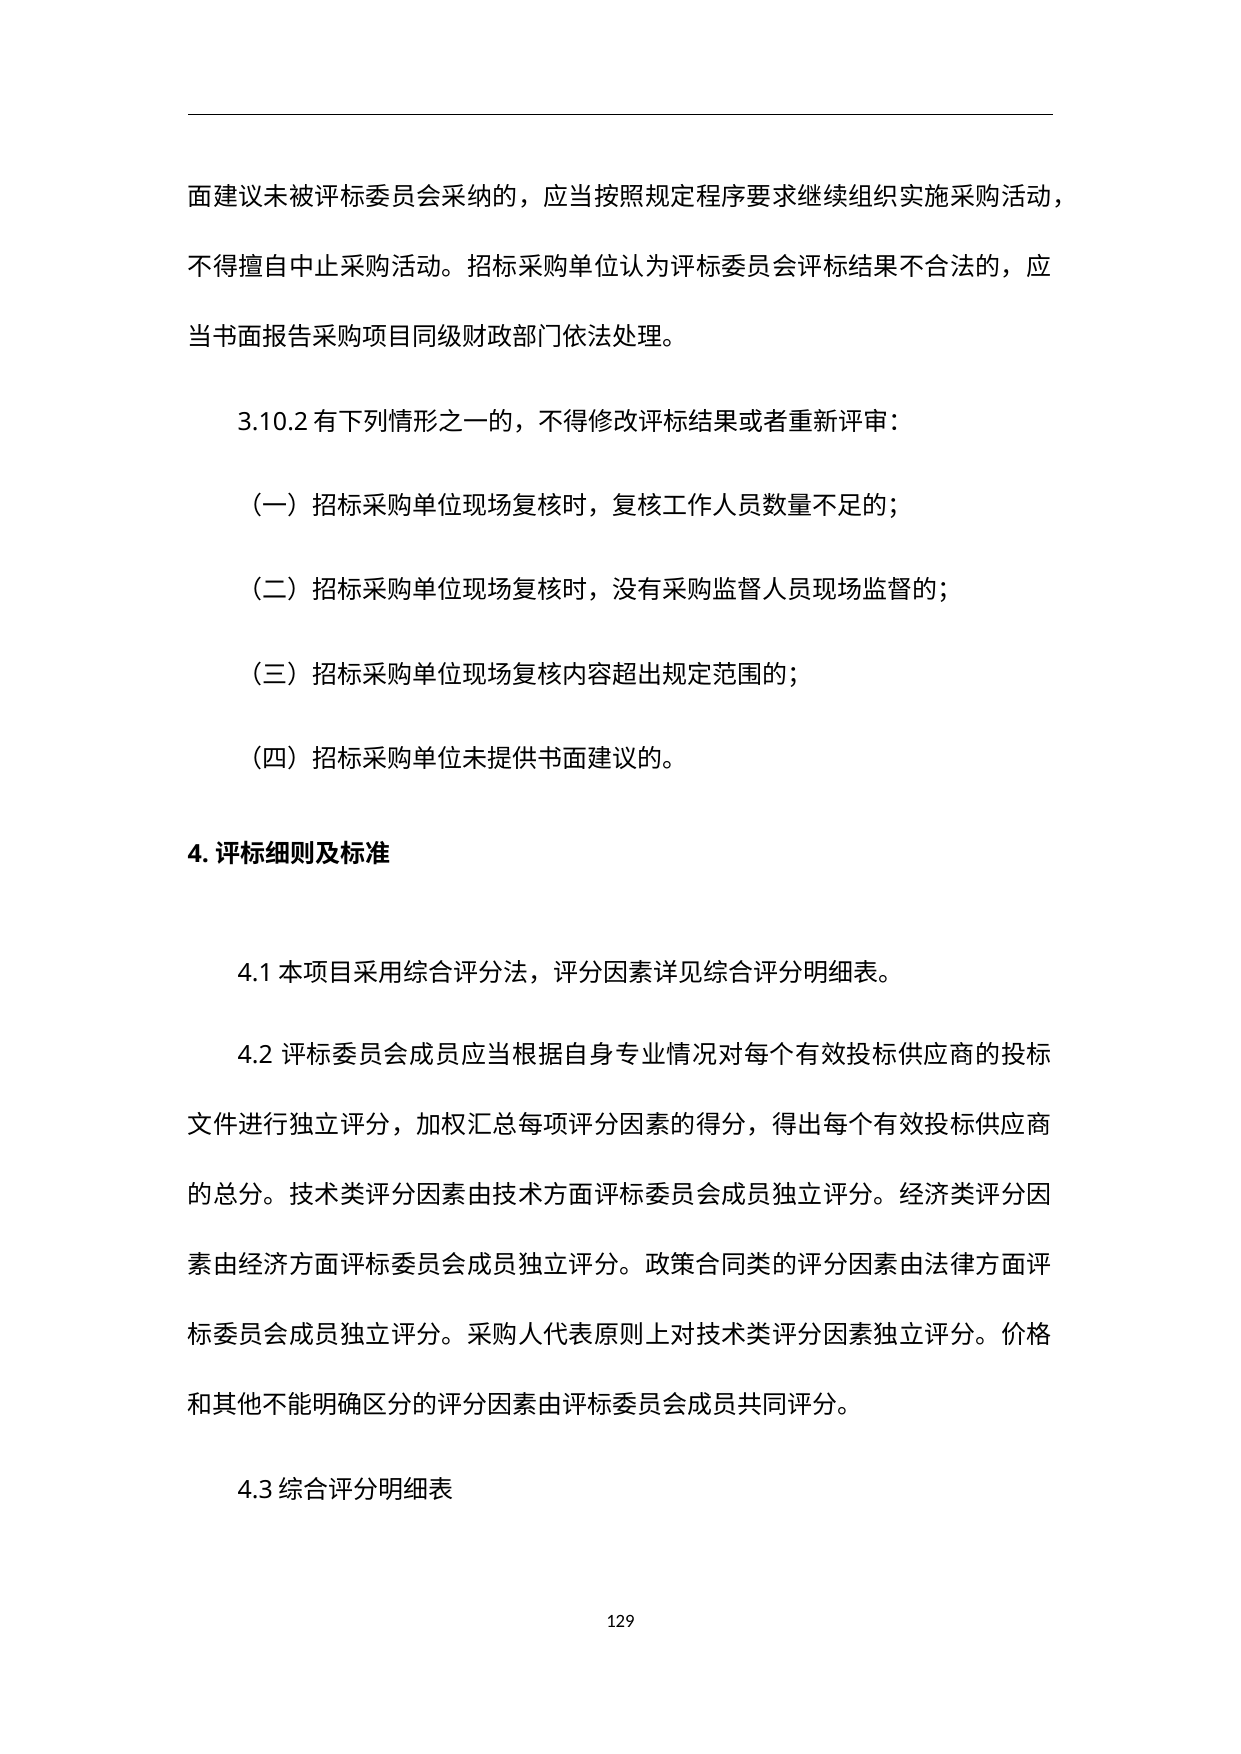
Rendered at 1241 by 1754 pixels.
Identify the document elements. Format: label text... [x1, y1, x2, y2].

text 4.2 评标委员会成员应当根据自身专业情况对每个有效投标供应商的投标文件进行独立评分，加权汇总每项评分因素的得分，得出每个有效投标供应商的总分。技术类评分因素由技术方面评标委员会成员独立评分。经济类评分因素由经济方面评标委员会成员独立评分。政策合同类的评分因素由法律方面评标委员会成员独立评分。采购人代表原则上对技术类评分因素独立评分。价格和其他不能明确区分的评分因素由评标委员会成员共同评分。 [187, 1020, 1053, 1435]
text （三）招标采购单位现场复核内容超出规定范围的； [187, 640, 1053, 705]
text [187, 162, 1053, 367]
text （一）招标采购单位现场复核时，复核工作人员数量不足的； [187, 471, 1053, 536]
text （四）招标采购单位未提供书面建议的。 [187, 724, 1053, 789]
text 3.10.2有下列情形之一的，不得修改评标结果或者重新评审： [187, 387, 1053, 452]
text （二）招标采购单位现场复核时，没有采购监督人员现场监督的； [187, 556, 1053, 621]
text 4.1本项目采用综合评分法，评分因素详见综合评分明细表。 [187, 938, 1053, 1003]
text 4.3综合评分明细表 [187, 1455, 1053, 1520]
subtitle 4. 评标细则及标准 [187, 819, 1053, 884]
